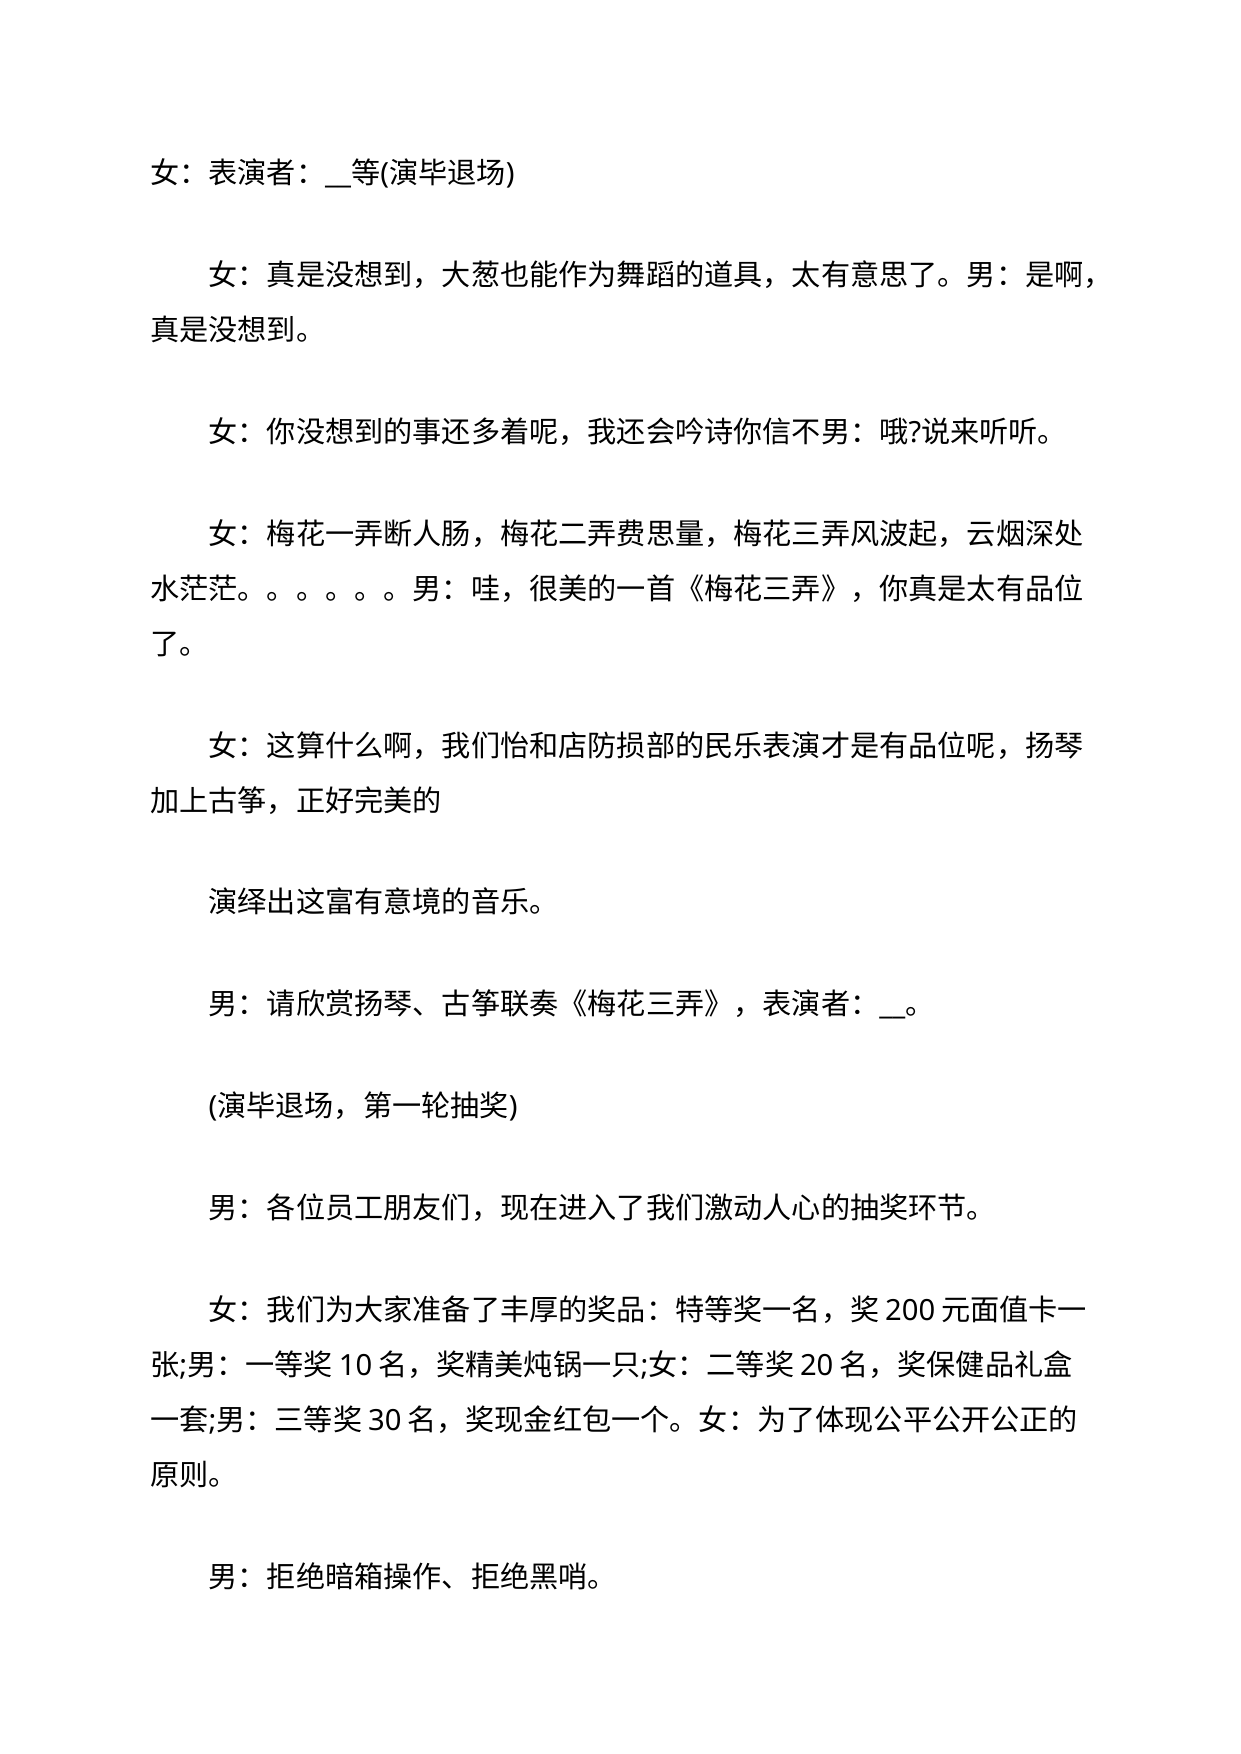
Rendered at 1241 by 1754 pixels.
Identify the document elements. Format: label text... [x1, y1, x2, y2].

text 女：梅花一弄断人肠，梅花二弄费思量，梅花三弄风波起，云烟深处水茫茫。。。。。。男：哇，很美的一首《梅花三弄》，你真是太有品位了。 [150, 511, 1090, 663]
text 演绎出这富有意境的音乐。 [150, 879, 1090, 921]
text 女：这算什么啊，我们怡和店防损部的民乐表演才是有品位呢，扬琴加上古筝，正好完美的 [150, 722, 1090, 819]
text 女：真是没想到，大葱也能作为舞蹈的道具，太有意思了。男：是啊，真是没想到。 [150, 252, 1090, 349]
text 男：各位员工朋友们，现在进入了我们激动人心的抽奖环节。 [150, 1184, 1090, 1227]
text 女：我们为大家准备了丰厚的奖品：特等奖一名，奖200元面值卡一张;男：一等奖10名，奖精美炖锅一只;女：二等奖20名，奖保健品礼盒一套;男：三等奖30名，奖现金红包一个。女：为了体现公平公开公正的原则。 [150, 1286, 1090, 1494]
text 男：拒绝暗箱操作、拒绝黑哨。 [150, 1553, 1090, 1595]
text 女：你没想到的事还多着呢，我还会吟诗你信不男：哦?说来听听。 [150, 409, 1090, 451]
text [150, 150, 1090, 192]
text (演毕退场，第一轮抽奖) [150, 1083, 1090, 1125]
text 男：请欣赏扬琴、古筝联奏《梅花三弄》，表演者：__。 [150, 981, 1090, 1023]
